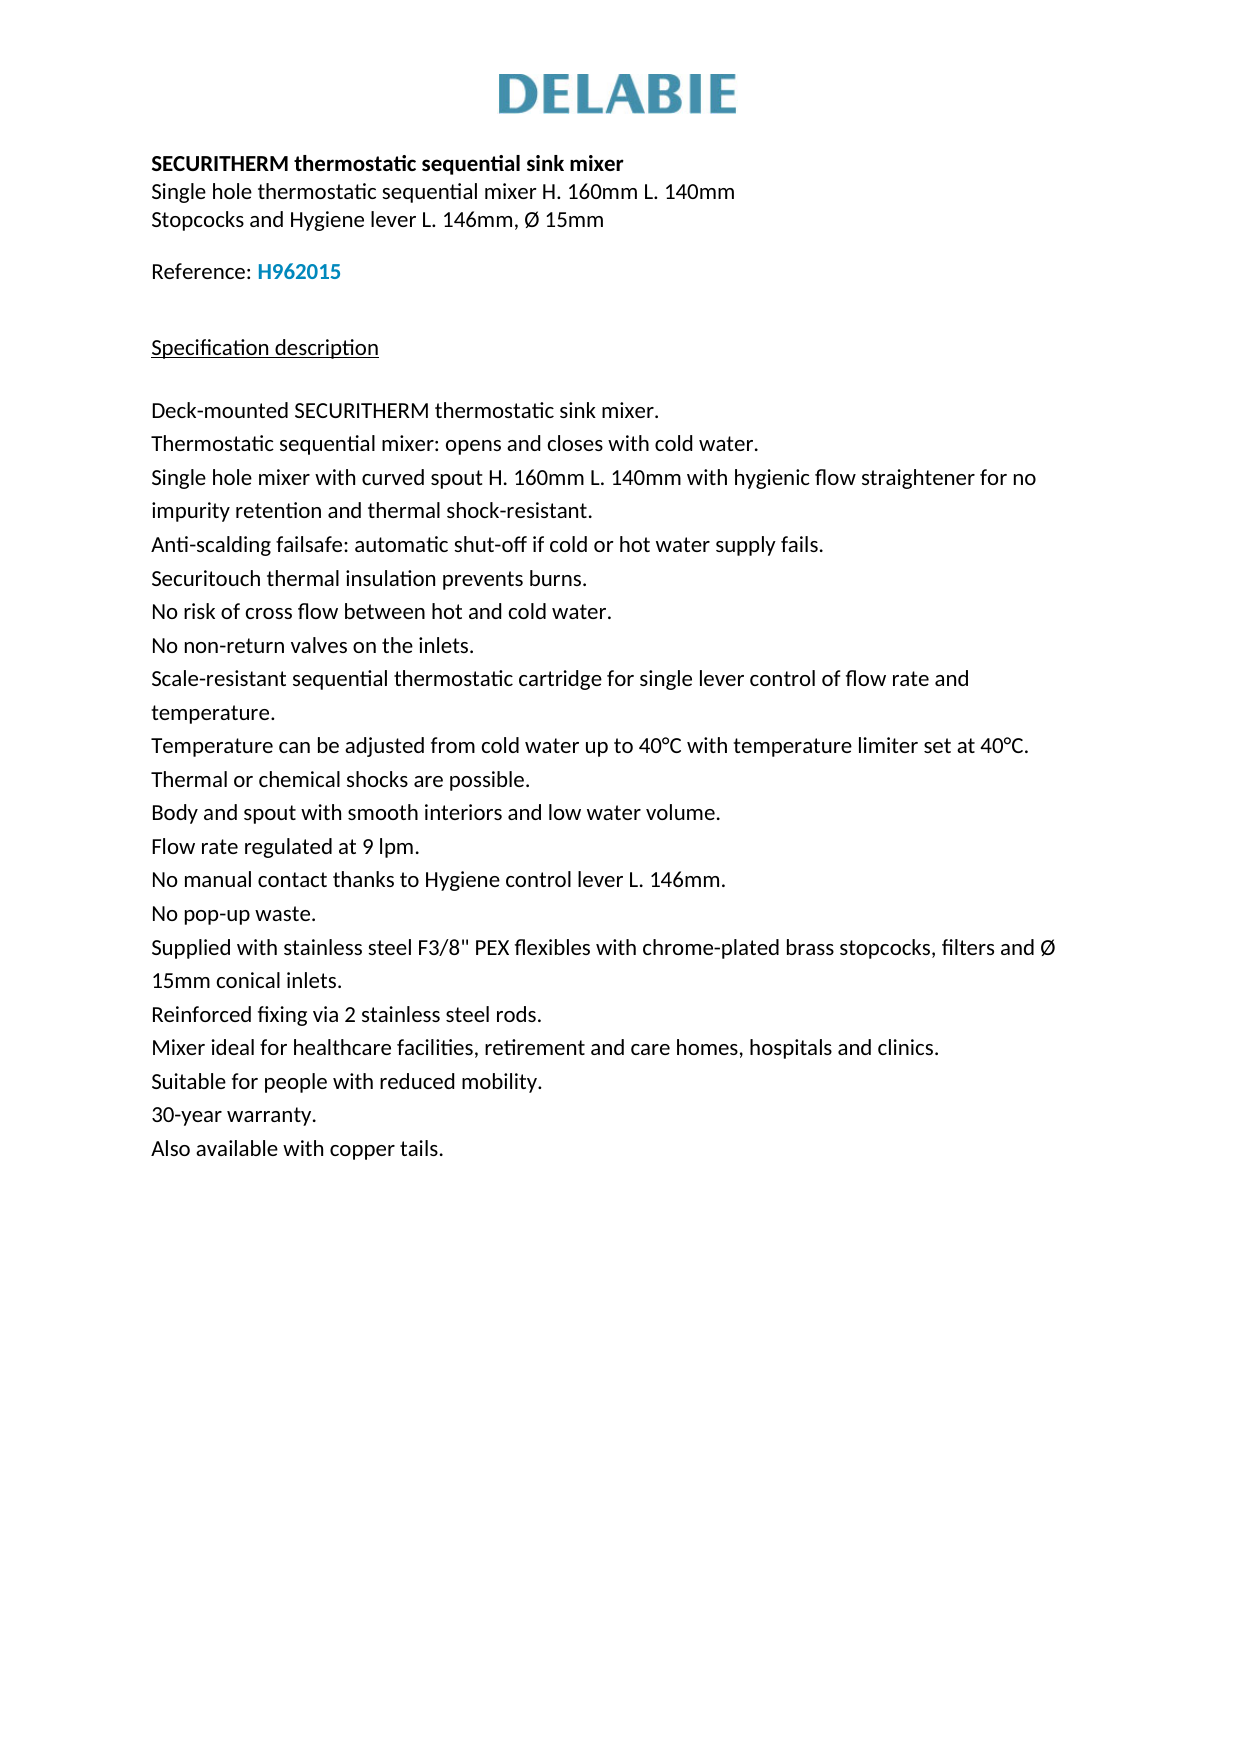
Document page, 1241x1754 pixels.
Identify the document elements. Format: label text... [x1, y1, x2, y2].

text Reference: H962015 [151, 257, 1084, 285]
text Body and spout with smooth interiors and low water volume. [151, 798, 1084, 827]
text No non-return valves on the inlets. [151, 631, 1084, 659]
text 30-year warranty. [151, 1100, 1084, 1128]
text No manual contact thanks to Hygiene control lever L. 146mm. [151, 866, 1084, 894]
text Supplied with stainless steel F3/8" PEX flexibles with chrome-plated brass stopcocks, filters and Ø 15mm conical inlets. [151, 933, 1084, 994]
text Reinforced fixing via 2 stainless steel rods. [151, 1000, 1084, 1028]
text Suitable for people with reduced mobility. [151, 1067, 1084, 1095]
text Mixer ideal for healthcare facilities, retirement and care homes, hospitals and clinics. [151, 1033, 1084, 1061]
text Temperature can be adjusted from cold water up to 40°C with temperature limiter set at 40°C. [151, 731, 1084, 759]
picture [497, 74, 738, 114]
text SECURITHERM thermostatic sequential sink mixer [151, 149, 1084, 177]
text Flow rate regulated at 9 lpm. [151, 832, 1084, 860]
text Single hole mixer with curved spout H. 160mm L. 140mm with hygienic flow straightener for no impurity retention and thermal shock-resistant. [151, 463, 1084, 525]
text Deck-mounted SECURITHERM thermostatic sink mixer. [151, 396, 1084, 424]
text Thermostatic sequential mixer: opens and closes with cold water. [151, 429, 1084, 458]
text Scale-resistant sequential thermostatic cartridge for single lever control of flow rate and temperature. [151, 664, 1084, 726]
text Single hole thermostatic sequential mixer H. 160mm L. 140mm [151, 177, 1084, 205]
text Also available with copper tails. [151, 1134, 1084, 1162]
text Anti-scalding failsafe: automatic shut-off if cold or hot water supply fails. [151, 530, 1084, 558]
text Stopcocks and Hygiene lever L. 146mm, Ø 15mm [151, 205, 1084, 233]
text Securitouch thermal insulation prevents burns. [151, 564, 1084, 592]
text Specification description [151, 333, 1084, 361]
text No pop-up waste. [151, 899, 1084, 927]
text Thermal or chemical shocks are possible. [151, 765, 1084, 793]
text No risk of cross flow between hot and cold water. [151, 597, 1084, 625]
